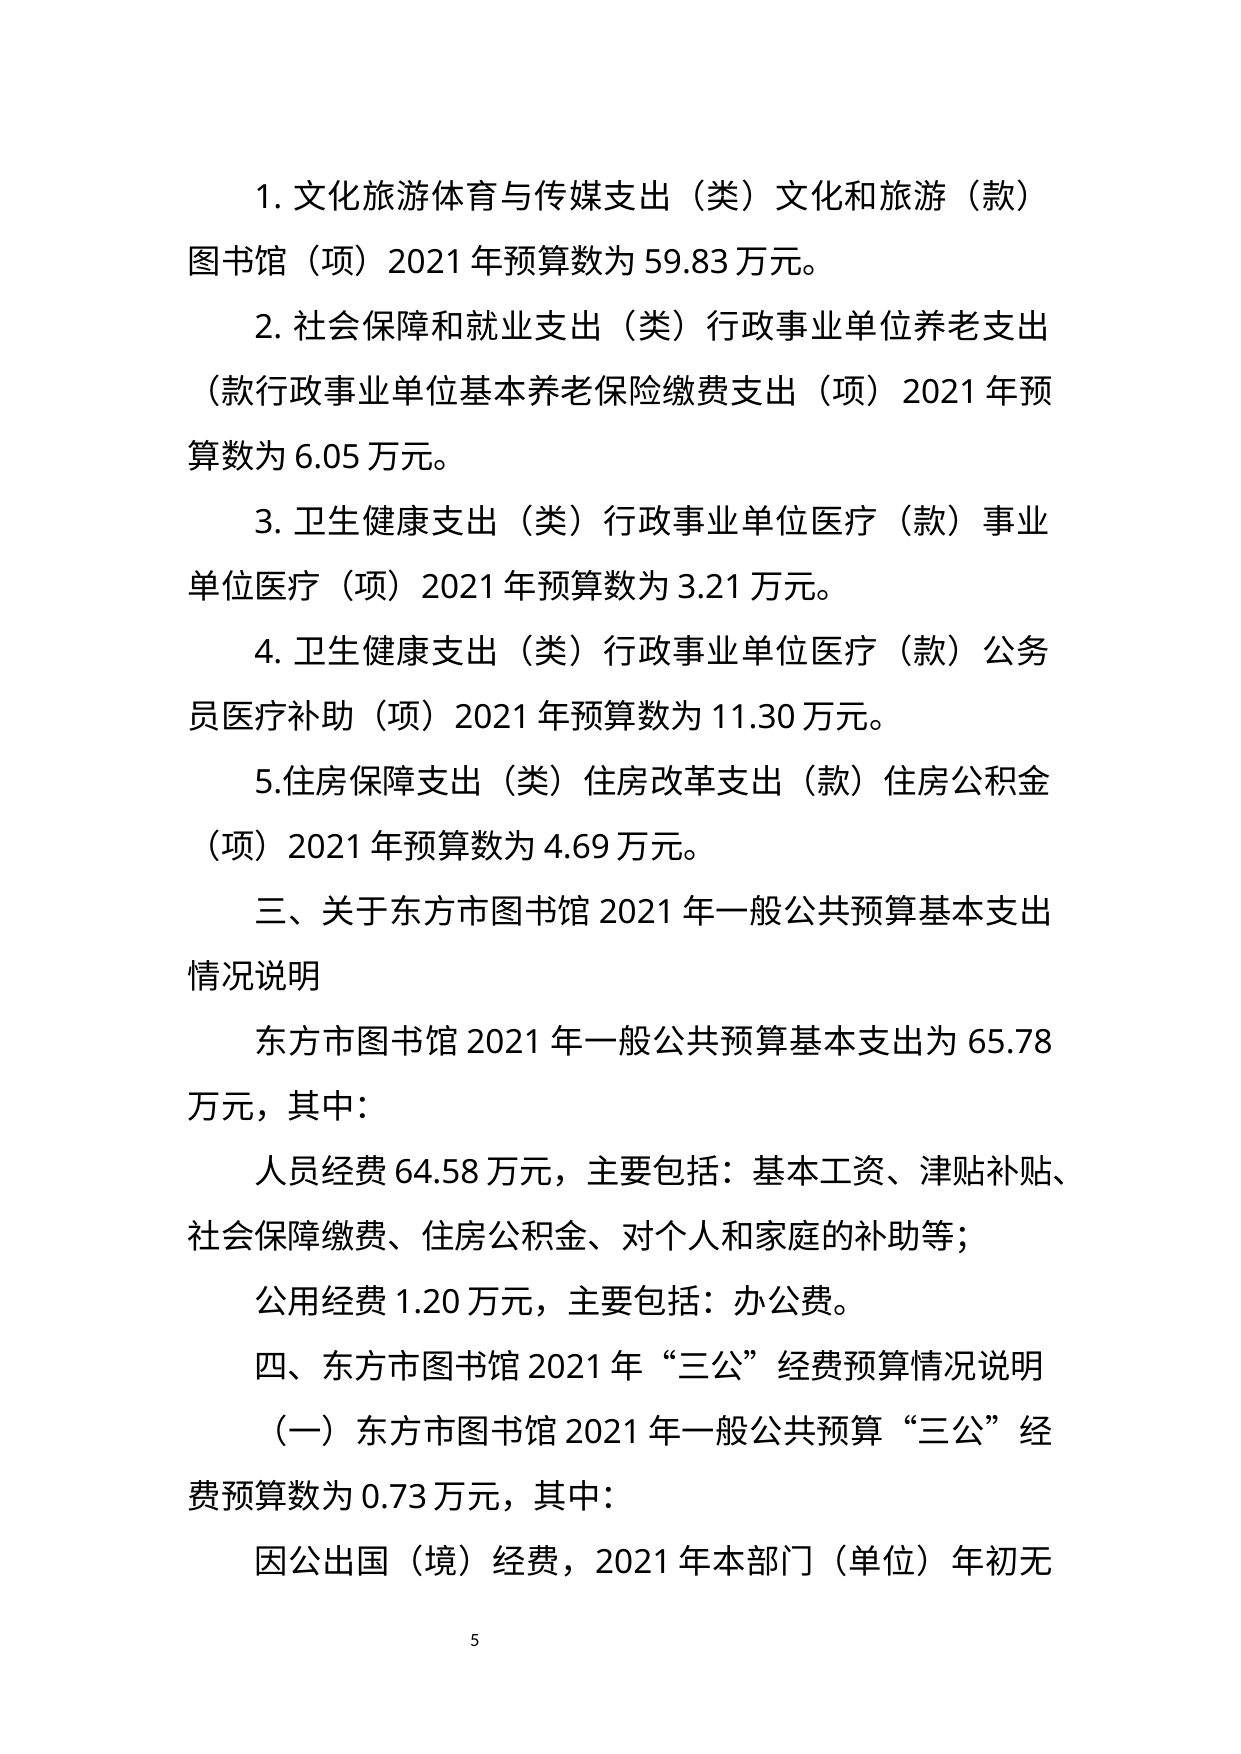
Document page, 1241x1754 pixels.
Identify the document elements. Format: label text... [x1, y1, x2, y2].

text 四、东方市图书馆2021年“三公”经费预算情况说明 [187, 1332, 1053, 1397]
text 4. 卫生健康支出（类）行政事业单位医疗（款）公务员医疗补助（项）2021年预算数为11.30万元。 [187, 617, 1053, 747]
text 3. 卫生健康支出（类）行政事业单位医疗（款）事业单位医疗（项）2021年预算数为3.21万元。 [187, 487, 1053, 617]
text 三、关于东方市图书馆2021年一般公共预算基本支出情况说明 [187, 877, 1053, 1007]
text 1. 文化旅游体育与传媒支出（类）文化和旅游（款）图书馆（项）2021年预算数为59.83万元。 [187, 162, 1053, 292]
text 5.住房保障支出（类）住房改革支出（款）住房公积金（项）2021年预算数为4.69万元。 [187, 747, 1053, 877]
text 公用经费1.20万元，主要包括：办公费。 [187, 1267, 1053, 1332]
text 人员经费64.58万元，主要包括：基本工资、津贴补贴、社会保障缴费、住房公积金、对个人和家庭的补助等； [187, 1137, 1053, 1267]
text 2. 社会保障和就业支出（类）行政事业单位养老支出（款行政事业单位基本养老保险缴费支出（项）2021年预算数为6.05万元。 [187, 292, 1053, 487]
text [187, 1527, 1053, 1592]
text 东方市图书馆2021年一般公共预算基本支出为65.78万元，其中： [187, 1007, 1053, 1137]
text （一）东方市图书馆2021年一般公共预算“三公”经费预算数为0.73万元，其中： [187, 1397, 1053, 1527]
